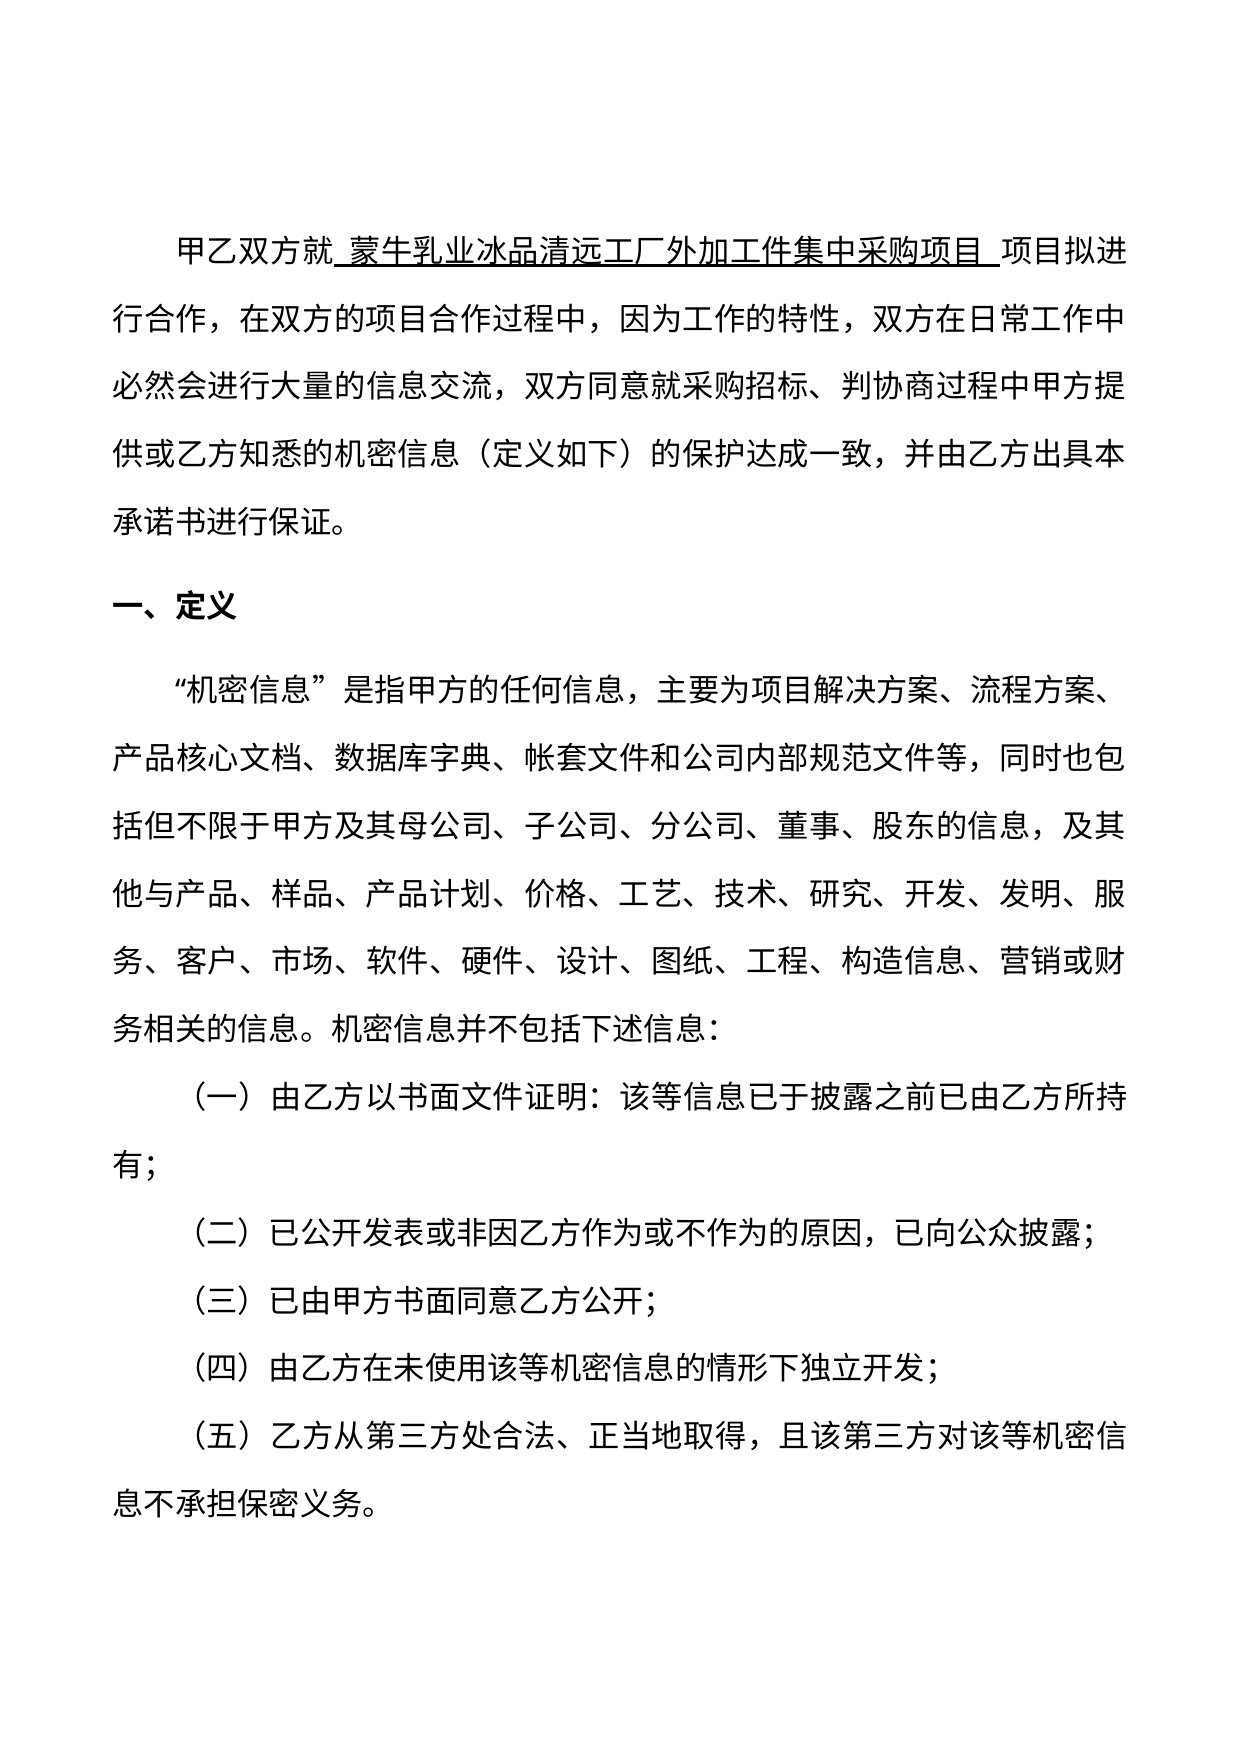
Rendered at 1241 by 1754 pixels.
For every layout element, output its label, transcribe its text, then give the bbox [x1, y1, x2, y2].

text 一、定义 [112, 581, 1128, 626]
text （四）由乙方在未使用该等机密信息的情形下独立开发； [112, 1343, 1128, 1389]
text “机密信息”是指甲方的任何信息，主要为项目解决方案、流程方案、产品核心文档、数据库字典、帐套文件和公司内部规范文件等，同时也包括但不限于甲方及其母公司、子公司、分公司、董事、股东的信息，及其他与产品、样品、产品计划、价格、工艺、技术、研究、开发、发明、服务、客户、市场、软件、硬件、设计、图纸、工程、构造信息、营销或财务相关的信息。机密信息并不包括下述信息： [112, 665, 1128, 1050]
text （一）由乙方以书面文件证明：该等信息已于披露之前已由乙方所持有； [112, 1072, 1128, 1185]
text 甲乙双方就 蒙牛乳业冰品清远工厂外加工件集中采购项目 项目拟进行合作，在双方的项目合作过程中，因为工作的特性，双方在日常工作中必然会进行大量的信息交流，双方同意就采购招标、判协商过程中甲方提供或乙方知悉的机密信息（定义如下）的保护达成一致，并由乙方出具本承诺书进行保证。 [112, 226, 1128, 542]
text （二）已公开发表或非因乙方作为或不作为的原因，已向公众披露； [112, 1208, 1128, 1253]
text （三）已由甲方书面同意乙方公开； [112, 1276, 1128, 1321]
text （五）乙方从第三方处合法、正当地取得，且该第三方对该等机密信息不承担保密义务。 [112, 1411, 1128, 1524]
